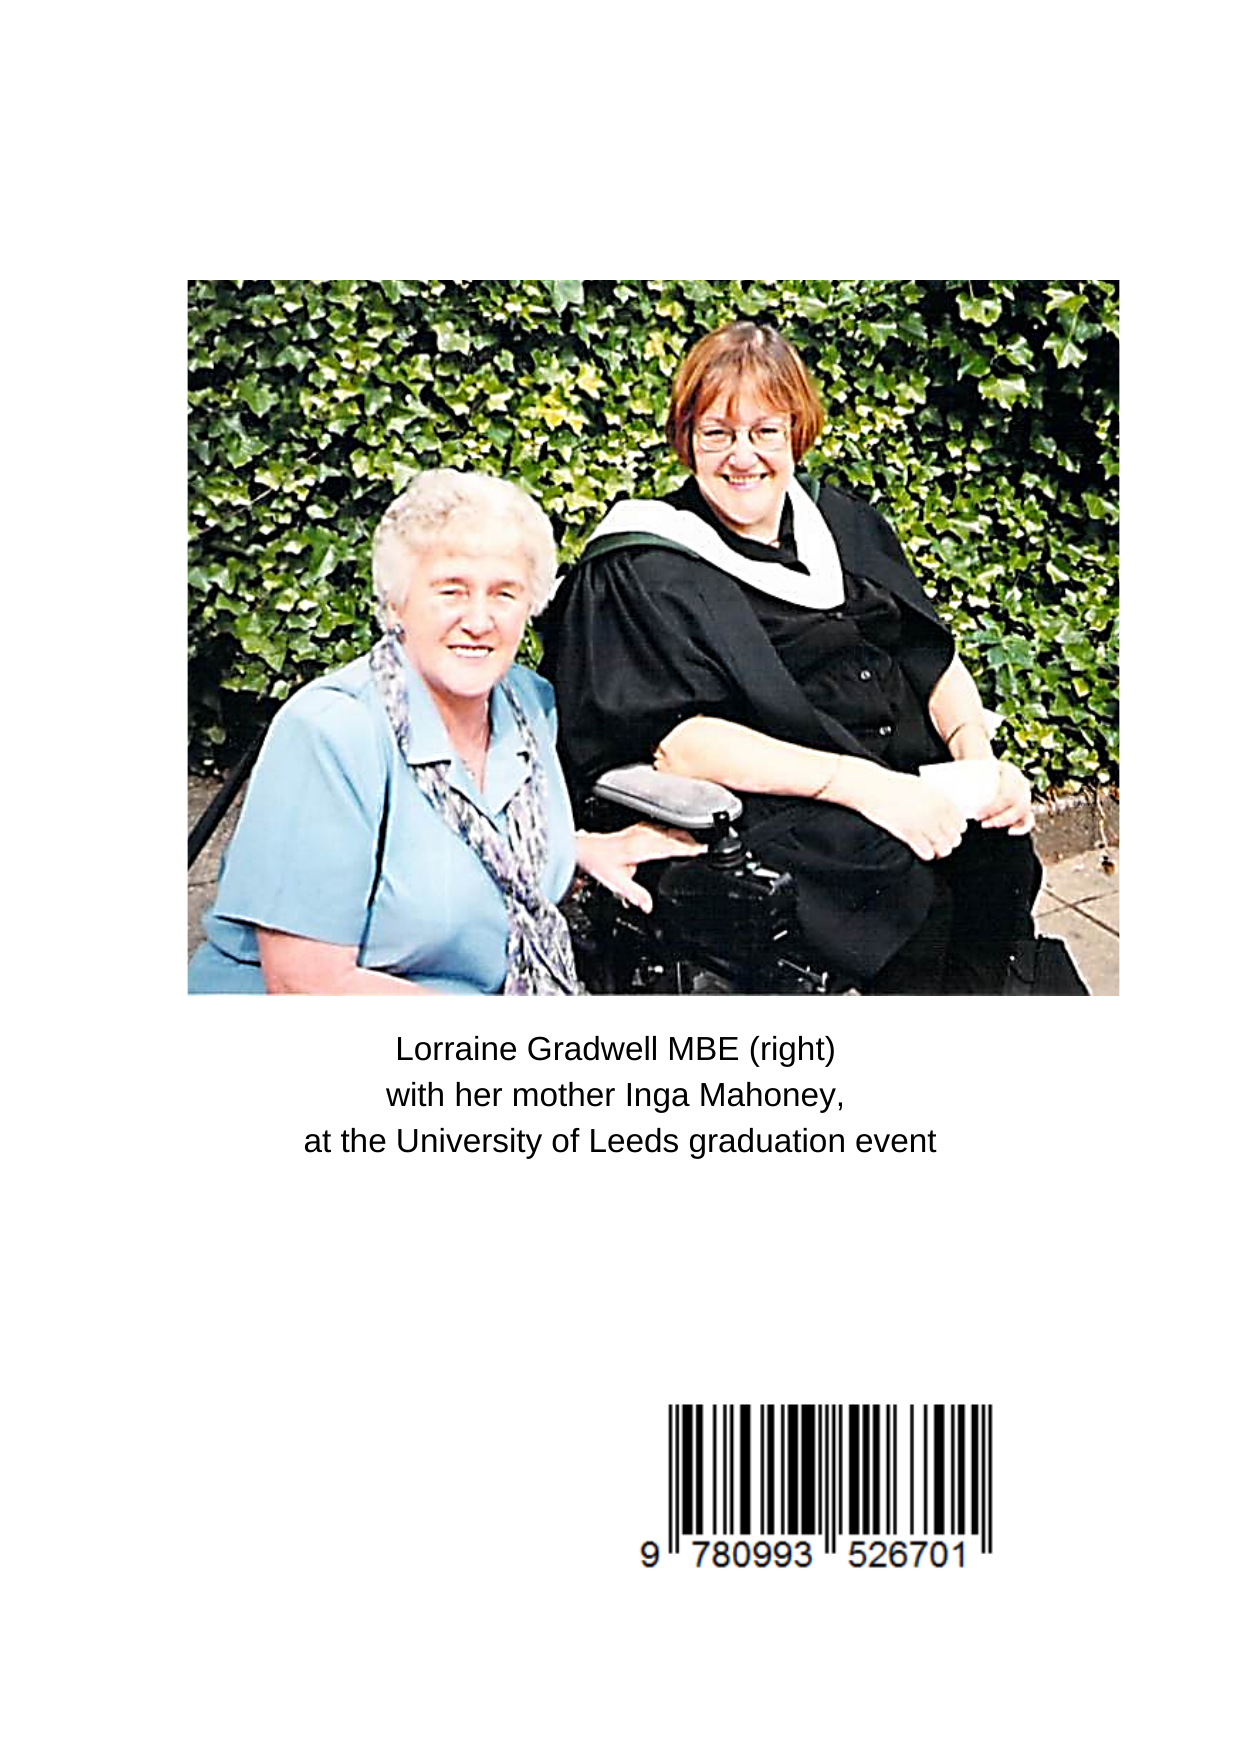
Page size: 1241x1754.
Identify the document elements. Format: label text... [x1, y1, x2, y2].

picture [613, 1333, 1053, 1578]
picture [187, 280, 1120, 996]
text Lorraine Gradwell MBE (right) with her mother Inga Mahoney, at the University of Leeds graduation event [187, 1029, 1053, 1159]
